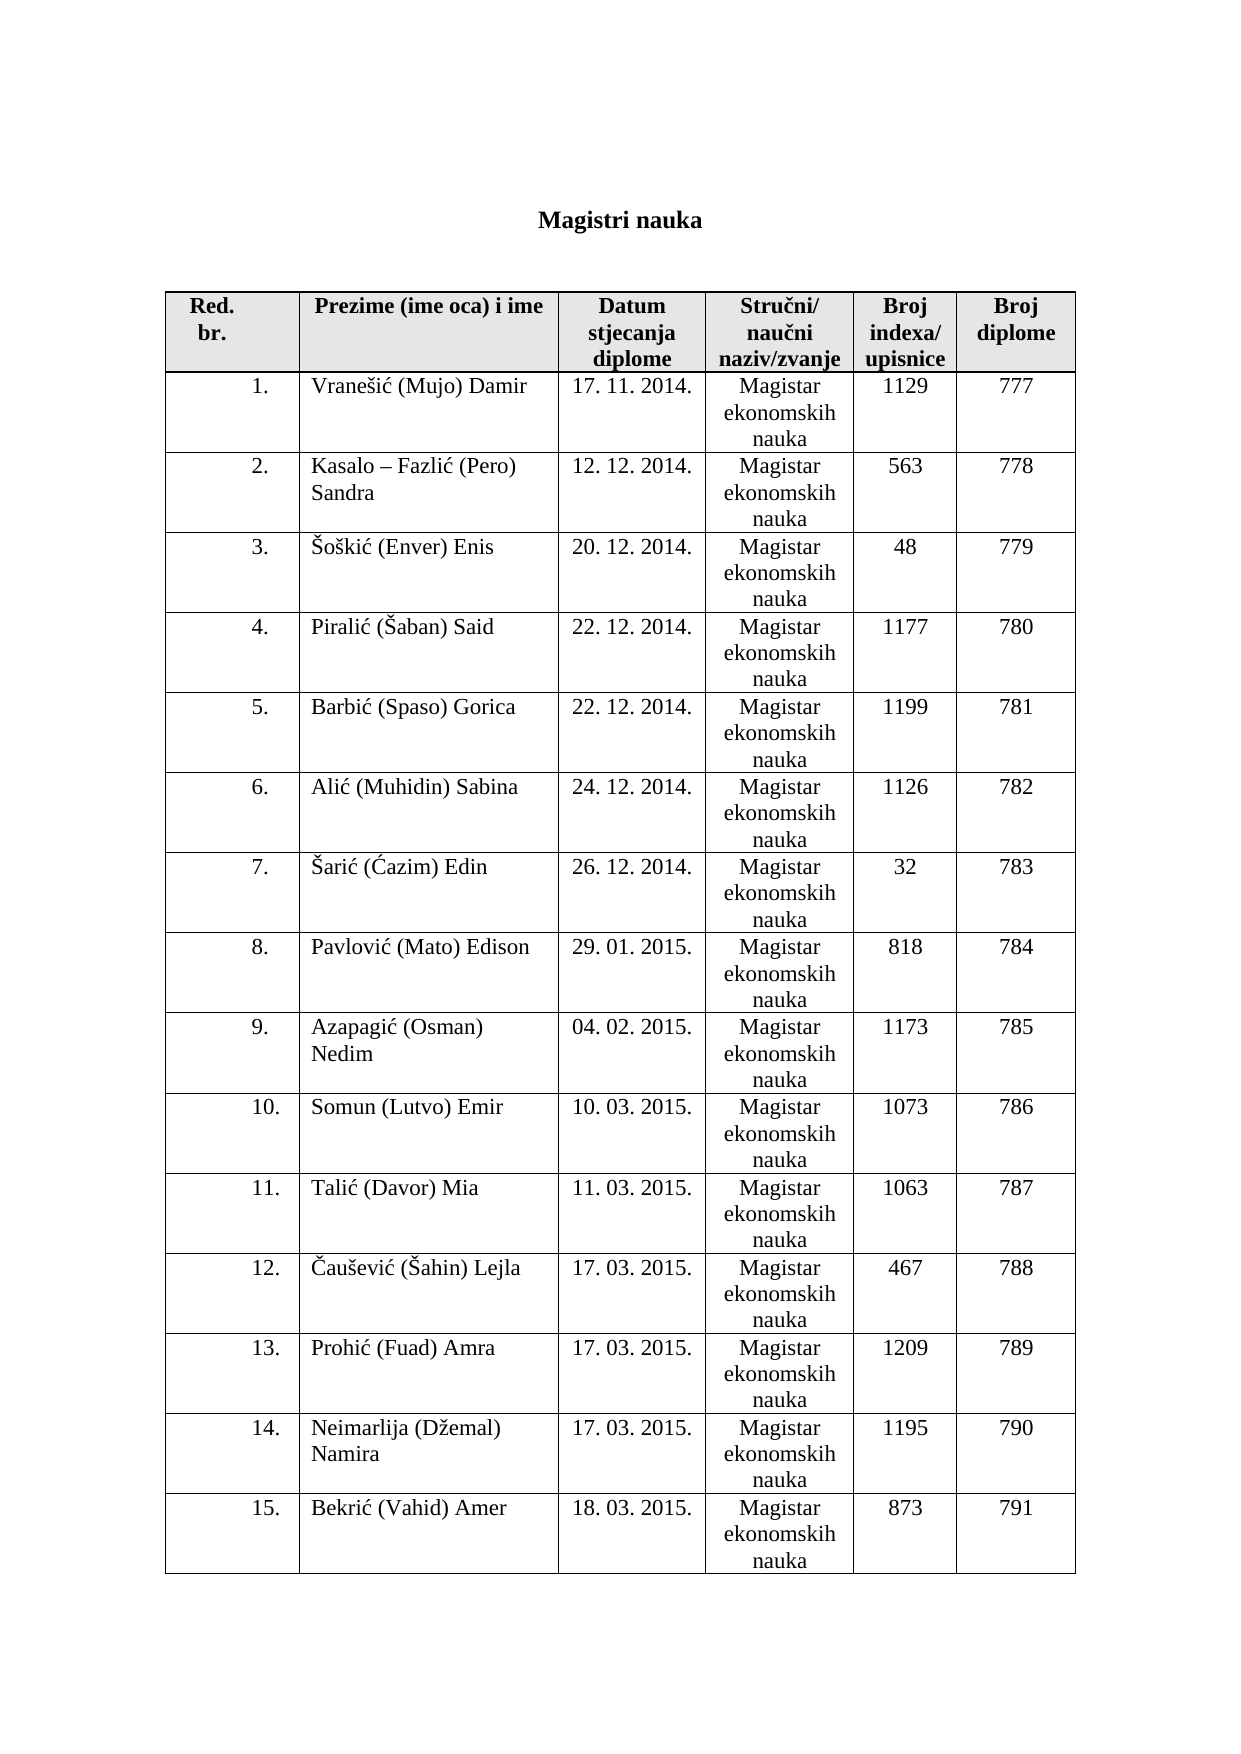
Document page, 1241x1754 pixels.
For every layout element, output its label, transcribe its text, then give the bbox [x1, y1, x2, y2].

table_header Broj diplome [957, 293, 1075, 371]
table_cell [166, 1174, 299, 1253]
table_cell 783 [957, 853, 1075, 932]
table_cell Magistar ekonomskih nauka [706, 1414, 853, 1493]
table_cell 22. 12. 2014. [559, 613, 705, 692]
table_cell Magistar ekonomskih nauka [706, 1013, 853, 1092]
table_cell Pavlović (Mato) Edison [300, 933, 558, 1012]
table_cell Magistar ekonomskih nauka [706, 1174, 853, 1253]
table_cell 790 [957, 1414, 1075, 1493]
table_cell Talić (Davor) Mia [300, 1174, 558, 1253]
table_cell 1195 [854, 1414, 956, 1493]
table_cell [166, 613, 299, 692]
table_cell 467 [854, 1254, 956, 1333]
table_cell Magistar ekonomskih nauka [706, 373, 853, 452]
table_cell Magistar ekonomskih nauka [706, 693, 853, 772]
table_cell Bekrić (Vahid) Amer [300, 1494, 558, 1573]
table_cell 32 [854, 853, 956, 932]
table_cell Magistar ekonomskih nauka [706, 1254, 853, 1333]
table_header Broj indexa/ upisnice [854, 293, 956, 371]
table_cell 784 [957, 933, 1075, 1012]
table_cell 782 [957, 773, 1075, 852]
table_cell [166, 373, 299, 452]
table_cell 1126 [854, 773, 956, 852]
table_header Red. br. [166, 293, 299, 371]
table_cell [166, 1414, 299, 1493]
table_cell [166, 1494, 299, 1573]
table_cell 04. 02. 2015. [559, 1013, 705, 1092]
table_cell 777 [957, 373, 1075, 452]
table_cell [166, 773, 299, 852]
table_cell Neimarlija (Džemal) Namira [300, 1414, 558, 1493]
table_cell Barbić (Spaso) Gorica [300, 693, 558, 772]
table_cell 1129 [854, 373, 956, 452]
table_cell 17. 03. 2015. [559, 1414, 705, 1493]
table_cell 779 [957, 533, 1075, 612]
table_cell 873 [854, 1494, 956, 1573]
table_cell Kasalo – Fazlić (Pero) Sandra [300, 453, 558, 532]
table_cell 48 [854, 533, 956, 612]
table_cell [166, 1334, 299, 1413]
table_cell 1209 [854, 1334, 956, 1413]
table_header Stručni/naučni naziv/zvanje [706, 293, 853, 371]
table_cell [166, 1254, 299, 1333]
table_cell 789 [957, 1334, 1075, 1413]
table_cell Magistar ekonomskih nauka [706, 933, 853, 1012]
table_cell 18. 03. 2015. [559, 1494, 705, 1573]
table_header Datum stjecanja diplome [559, 293, 705, 371]
table_cell 786 [957, 1094, 1075, 1172]
table_cell 778 [957, 453, 1075, 532]
table_cell 17. 03. 2015. [559, 1254, 705, 1333]
table_cell 10. 03. 2015. [559, 1094, 705, 1172]
table_cell 22. 12. 2014. [559, 693, 705, 772]
table_cell [166, 933, 299, 1012]
table_cell 563 [854, 453, 956, 532]
table_cell 788 [957, 1254, 1075, 1333]
table_cell Piralić (Šaban) Said [300, 613, 558, 692]
table_cell 1073 [854, 1094, 956, 1172]
table_cell 780 [957, 613, 1075, 692]
table_cell 11. 03. 2015. [559, 1174, 705, 1253]
table_header Prezime (ime oca) i ime [300, 293, 558, 371]
table_cell [166, 453, 299, 532]
table_cell Magistar ekonomskih nauka [706, 453, 853, 532]
table_cell Magistar ekonomskih nauka [706, 853, 853, 932]
table_cell 785 [957, 1013, 1075, 1092]
text Magistri nauka [148, 205, 1093, 234]
table_cell [166, 1013, 299, 1092]
table_cell 17. 11. 2014. [559, 373, 705, 452]
table_cell 1199 [854, 693, 956, 772]
table_cell 1063 [854, 1174, 956, 1253]
table_cell Vranešić (Mujo) Damir [300, 373, 558, 452]
table_cell 818 [854, 933, 956, 1012]
table_cell 781 [957, 693, 1075, 772]
table_cell 787 [957, 1174, 1075, 1253]
table_cell Prohić (Fuad) Amra [300, 1334, 558, 1413]
table_cell Magistar ekonomskih nauka [706, 613, 853, 692]
table_cell Alić (Muhidin) Sabina [300, 773, 558, 852]
table_cell Magistar ekonomskih nauka [706, 1334, 853, 1413]
table_cell [166, 1094, 299, 1172]
table_cell 791 [957, 1494, 1075, 1573]
table_cell Magistar ekonomskih nauka [706, 533, 853, 612]
table_cell Šarić (Ćazim) Edin [300, 853, 558, 932]
table_cell Azapagić (Osman) Nedim [300, 1013, 558, 1092]
table_cell 1173 [854, 1013, 956, 1092]
table_cell 29. 01. 2015. [559, 933, 705, 1012]
table_cell Magistar ekonomskih nauka [706, 773, 853, 852]
table_cell 20. 12. 2014. [559, 533, 705, 612]
table_cell 17. 03. 2015. [559, 1334, 705, 1413]
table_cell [706, 1494, 853, 1573]
table_cell [166, 533, 299, 612]
table_cell 12. 12. 2014. [559, 453, 705, 532]
table_cell 26. 12. 2014. [559, 853, 705, 932]
table_cell 24. 12. 2014. [559, 773, 705, 852]
table_cell Somun (Lutvo) Emir [300, 1094, 558, 1172]
table_cell [166, 853, 299, 932]
table_cell [166, 693, 299, 772]
table_cell Čaušević (Šahin) Lejla [300, 1254, 558, 1333]
table_cell Magistar ekonomskih nauka [706, 1094, 853, 1172]
table_cell Šoškić (Enver) Enis [300, 533, 558, 612]
table_cell 1177 [854, 613, 956, 692]
